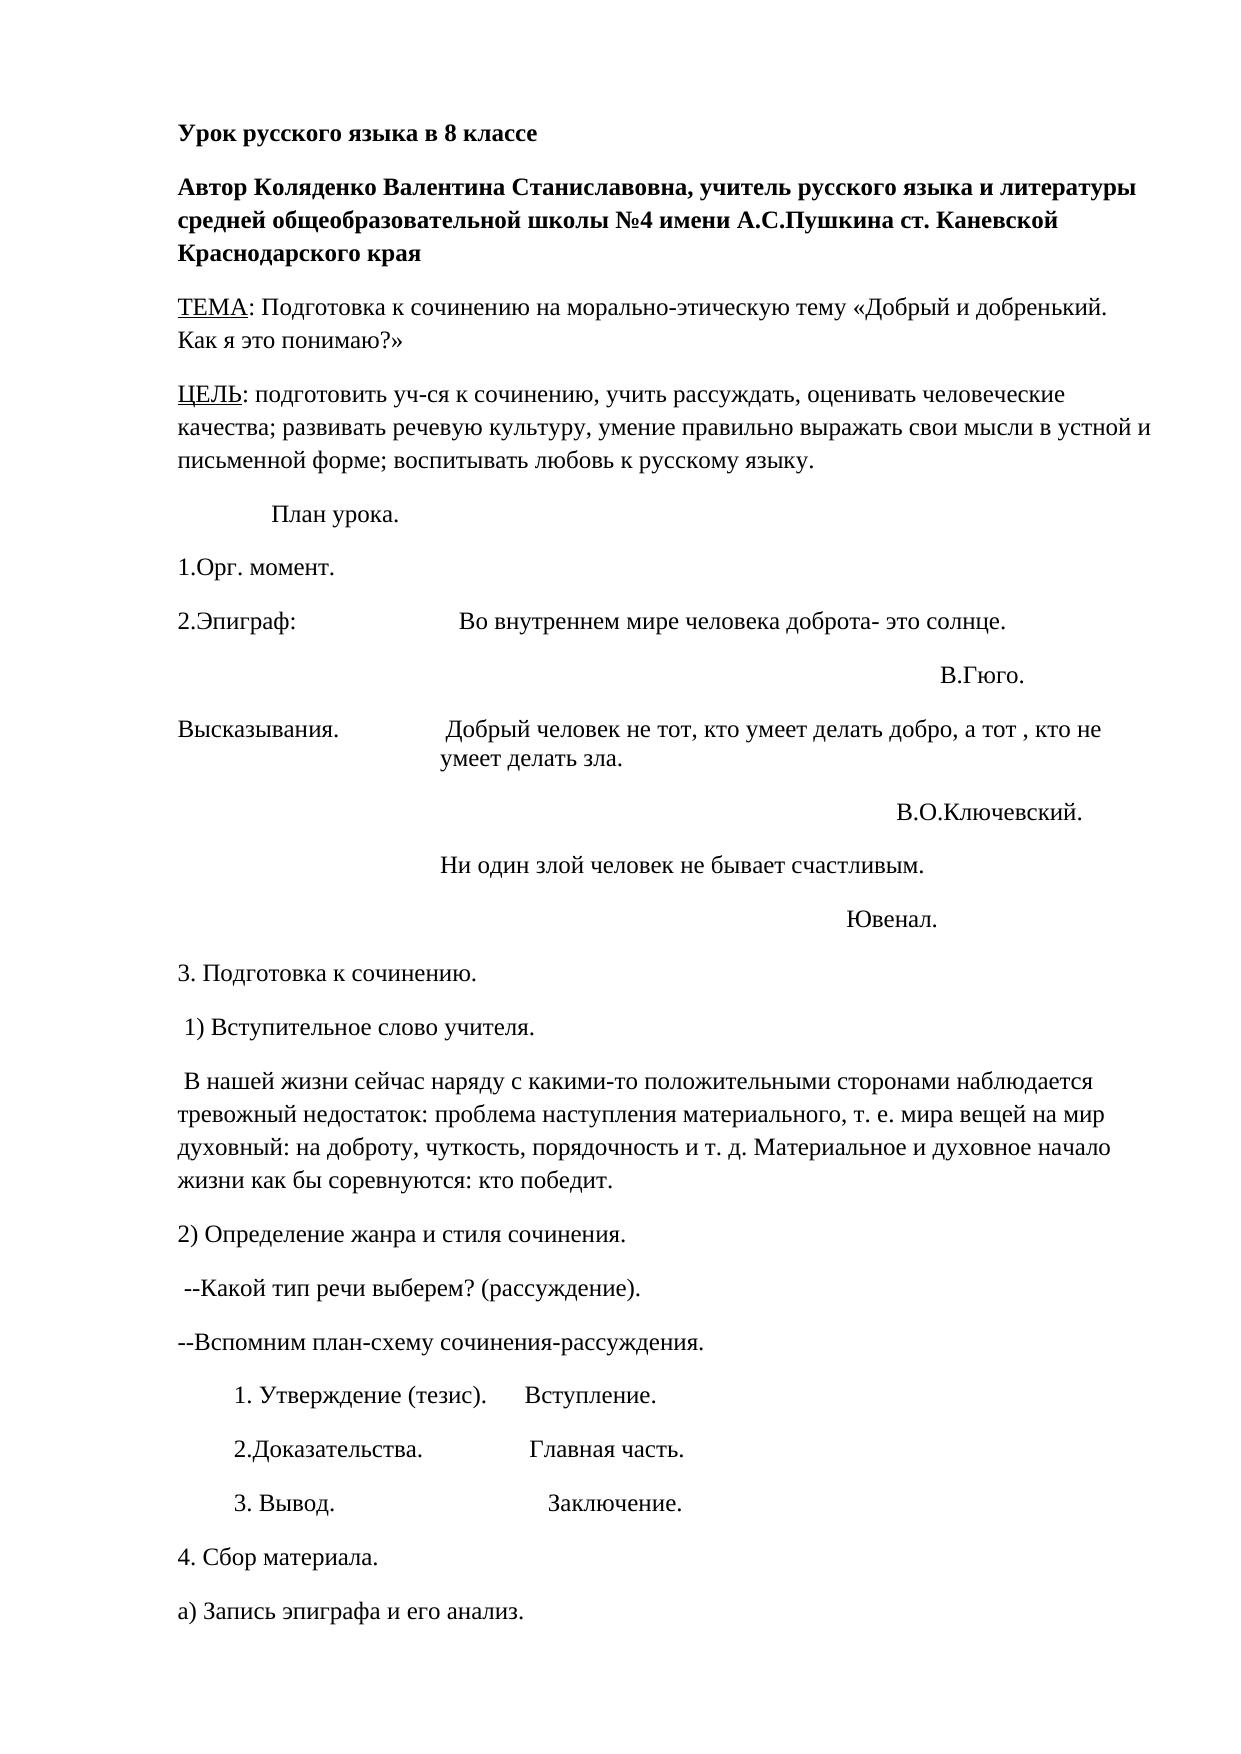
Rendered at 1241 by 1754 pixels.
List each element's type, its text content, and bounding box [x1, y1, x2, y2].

text ЦЕЛЬ: подготовить уч-ся к сочинению, учить рассуждать, оценивать человеческие качества; развивать речевую культуру, умение правильно выражать свои мысли в устной и письменной форме; воспитывать любовь к русскому языку. [177, 379, 1152, 473]
text 2.Доказательства. Главная часть. [177, 1434, 1152, 1463]
text 3. Вывод. Заключение. [177, 1488, 1152, 1517]
text Высказывания. Добрый человек не тот, кто умеет делать добро, а тот , кто не [177, 714, 1152, 743]
text 2.Эпиграф: Во внутреннем мире человека доброта- это солнце. [177, 606, 1152, 635]
text 2) Определение жанра и стиля сочинения. [177, 1219, 1152, 1248]
text --Какой тип речи выберем? (рассуждение). [177, 1273, 1152, 1301]
text 1.Орг. момент. [177, 552, 1152, 581]
text Автор Коляденко Валентина Станиславовна, учитель русского языка и литературы средней общеобразовательной школы №4 имени А.С.Пушкина ст. Каневской Краснодарского края [177, 172, 1152, 267]
text В нашей жизни сейчас наряду с какими-то положительными сторонами наблюдается тревожный недостаток: проблема наступления материального, т. е. мира вещей на мир духовный: на доброту, чуткость, порядочность и т. д. Материальное и духовное начало жизни как бы соревнуются: кто победит. [177, 1066, 1152, 1194]
text Ювенал. [177, 904, 1152, 933]
text умеет делать зла. [177, 743, 1152, 772]
text а) Запись эпиграфа и его анализ. [177, 1596, 1152, 1624]
text В.Гюго. [177, 660, 1152, 689]
text Ни один злой человек не бывает счастливым. [177, 851, 1152, 879]
text В.О.Ключевский. [177, 797, 1152, 825]
text ТЕМА: Подготовка к сочинению на морально-этическую тему «Добрый и добренький. Как я это понимаю?» [177, 292, 1152, 354]
text 1. Утверждение (тезис). Вступление. [177, 1380, 1152, 1409]
text 1) Вступительное слово учителя. [177, 1012, 1152, 1041]
text --Вспомним план-схему сочинения-рассуждения. [177, 1327, 1152, 1355]
text План урока. [177, 499, 1152, 527]
text Урок русского языка в 8 классе [177, 118, 1152, 147]
text 3. Подготовка к сочинению. [177, 958, 1152, 987]
text 4. Сбор материала. [177, 1542, 1152, 1571]
